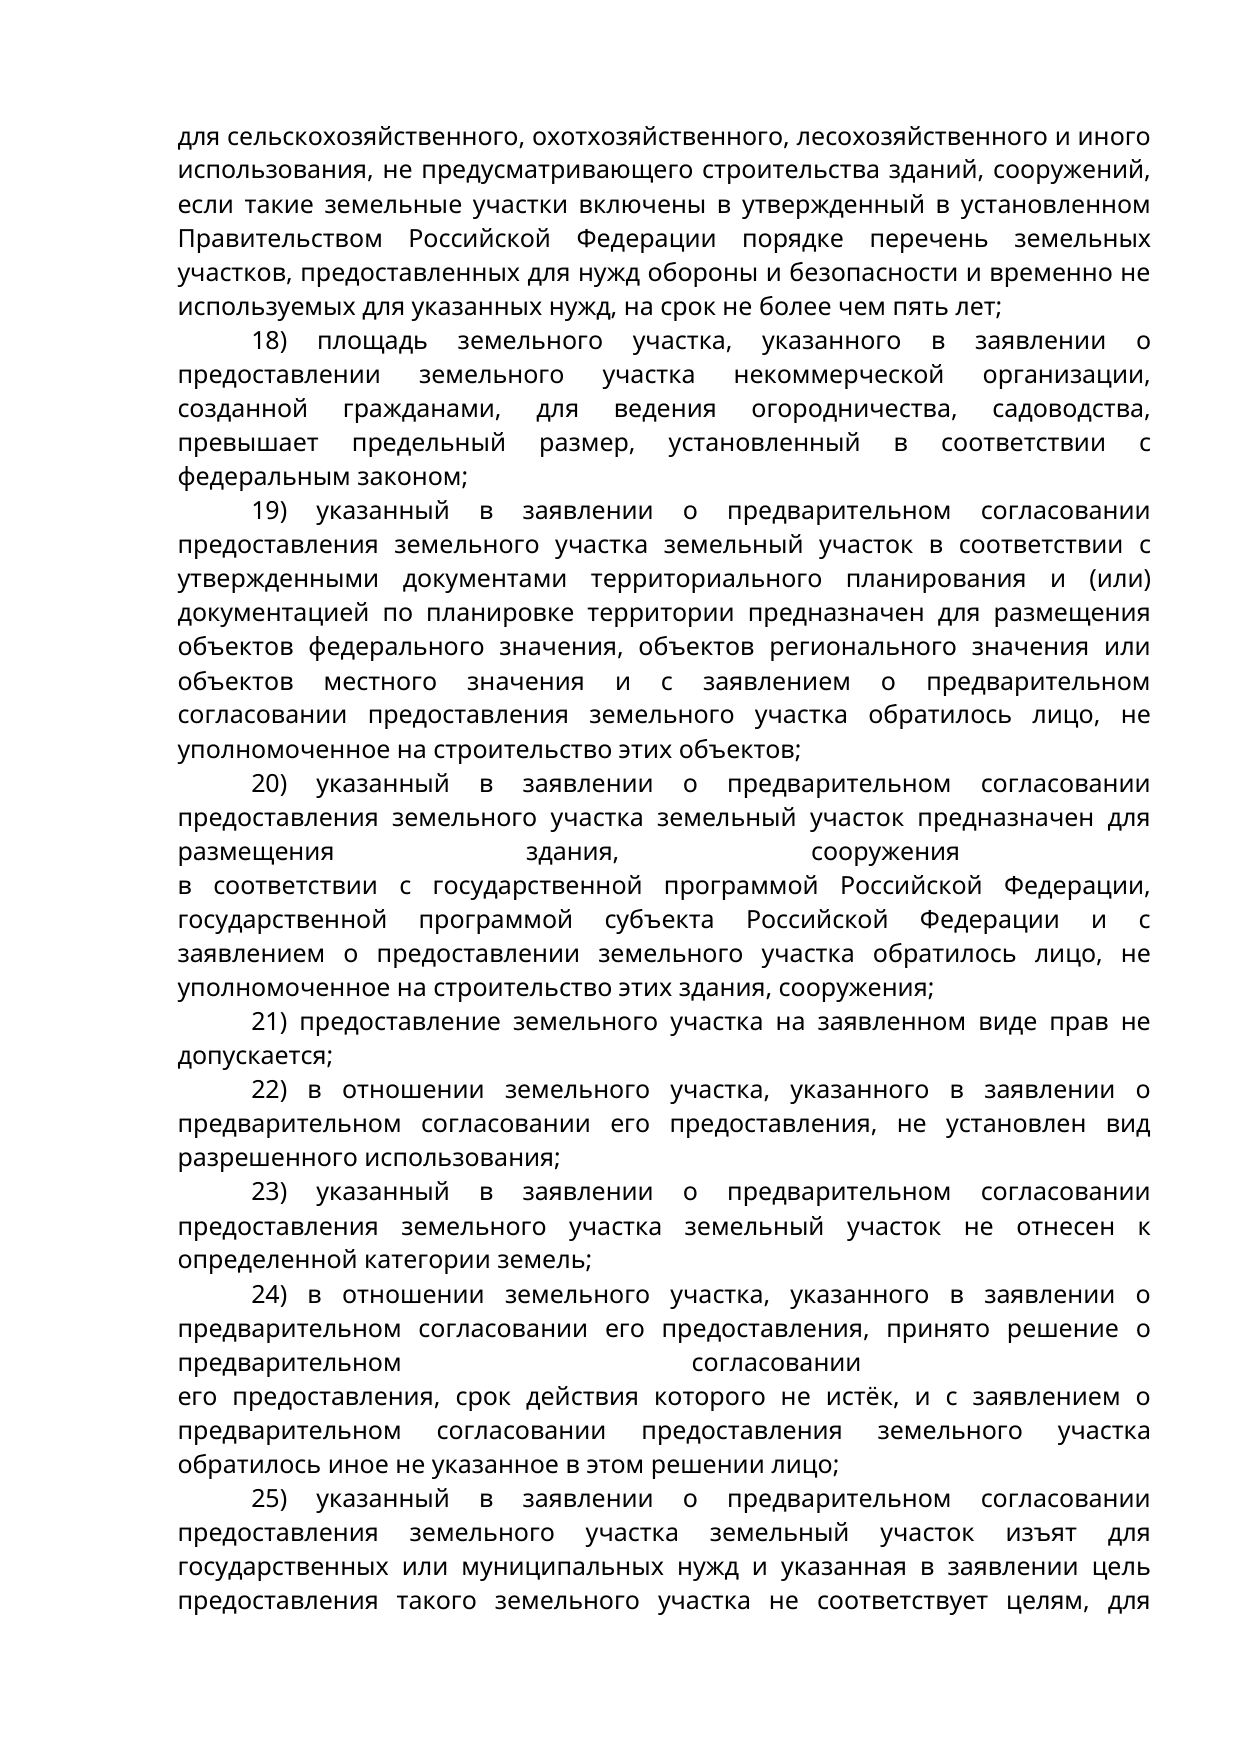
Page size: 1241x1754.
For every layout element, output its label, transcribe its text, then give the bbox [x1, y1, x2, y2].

text 21) предоставление земельного участка на заявленном виде прав не допускается; [177, 1004, 1152, 1072]
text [177, 118, 1152, 322]
text 20) указанный в заявлении о предварительном согласовании предоставления земельного участка земельный участок предназначен для размещения здания, сооружения в соответствии с государственной программой Российской Федерации, государственной программой субъекта Российской Федерации и с заявлением о предоставлении земельного участка обратилось лицо, не уполномоченное на строительство этих здания, сооружения; [177, 765, 1152, 1004]
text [177, 1481, 1152, 1617]
text 24) в отношении земельного участка, указанного в заявлении о предварительном согласовании его предоставления, принято решение о предварительном согласовании его предоставления, срок действия которого не истёк, и с заявлением о предварительном согласовании предоставления земельного участка обратилось иное не указанное в этом решении лицо; [177, 1276, 1152, 1481]
text 22) в отношении земельного участка, указанного в заявлении о предварительном согласовании его предоставления, не установлен вид разрешенного использования; [177, 1072, 1152, 1174]
text 18) площадь земельного участка, указанного в заявлении о предоставлении земельного участка некоммерческой организации, созданной гражданами, для ведения огородничества, садоводства, превышает предельный размер, установленный в соответствии с федеральным законом; [177, 322, 1152, 493]
text 23) указанный в заявлении о предварительном согласовании предоставления земельного участка земельный участок не отнесен к определенной категории земель; [177, 1174, 1152, 1276]
text 19) указанный в заявлении о предварительном согласовании предоставления земельного участка земельный участок в соответствии с утвержденными документами территориального планирования и (или) документацией по планировке территории предназначен для размещения объектов федерального значения, объектов регионального значения или объектов местного значения и с заявлением о предварительном согласовании предоставления земельного участка обратилось лицо, не уполномоченное на строительство этих объектов; [177, 493, 1152, 765]
